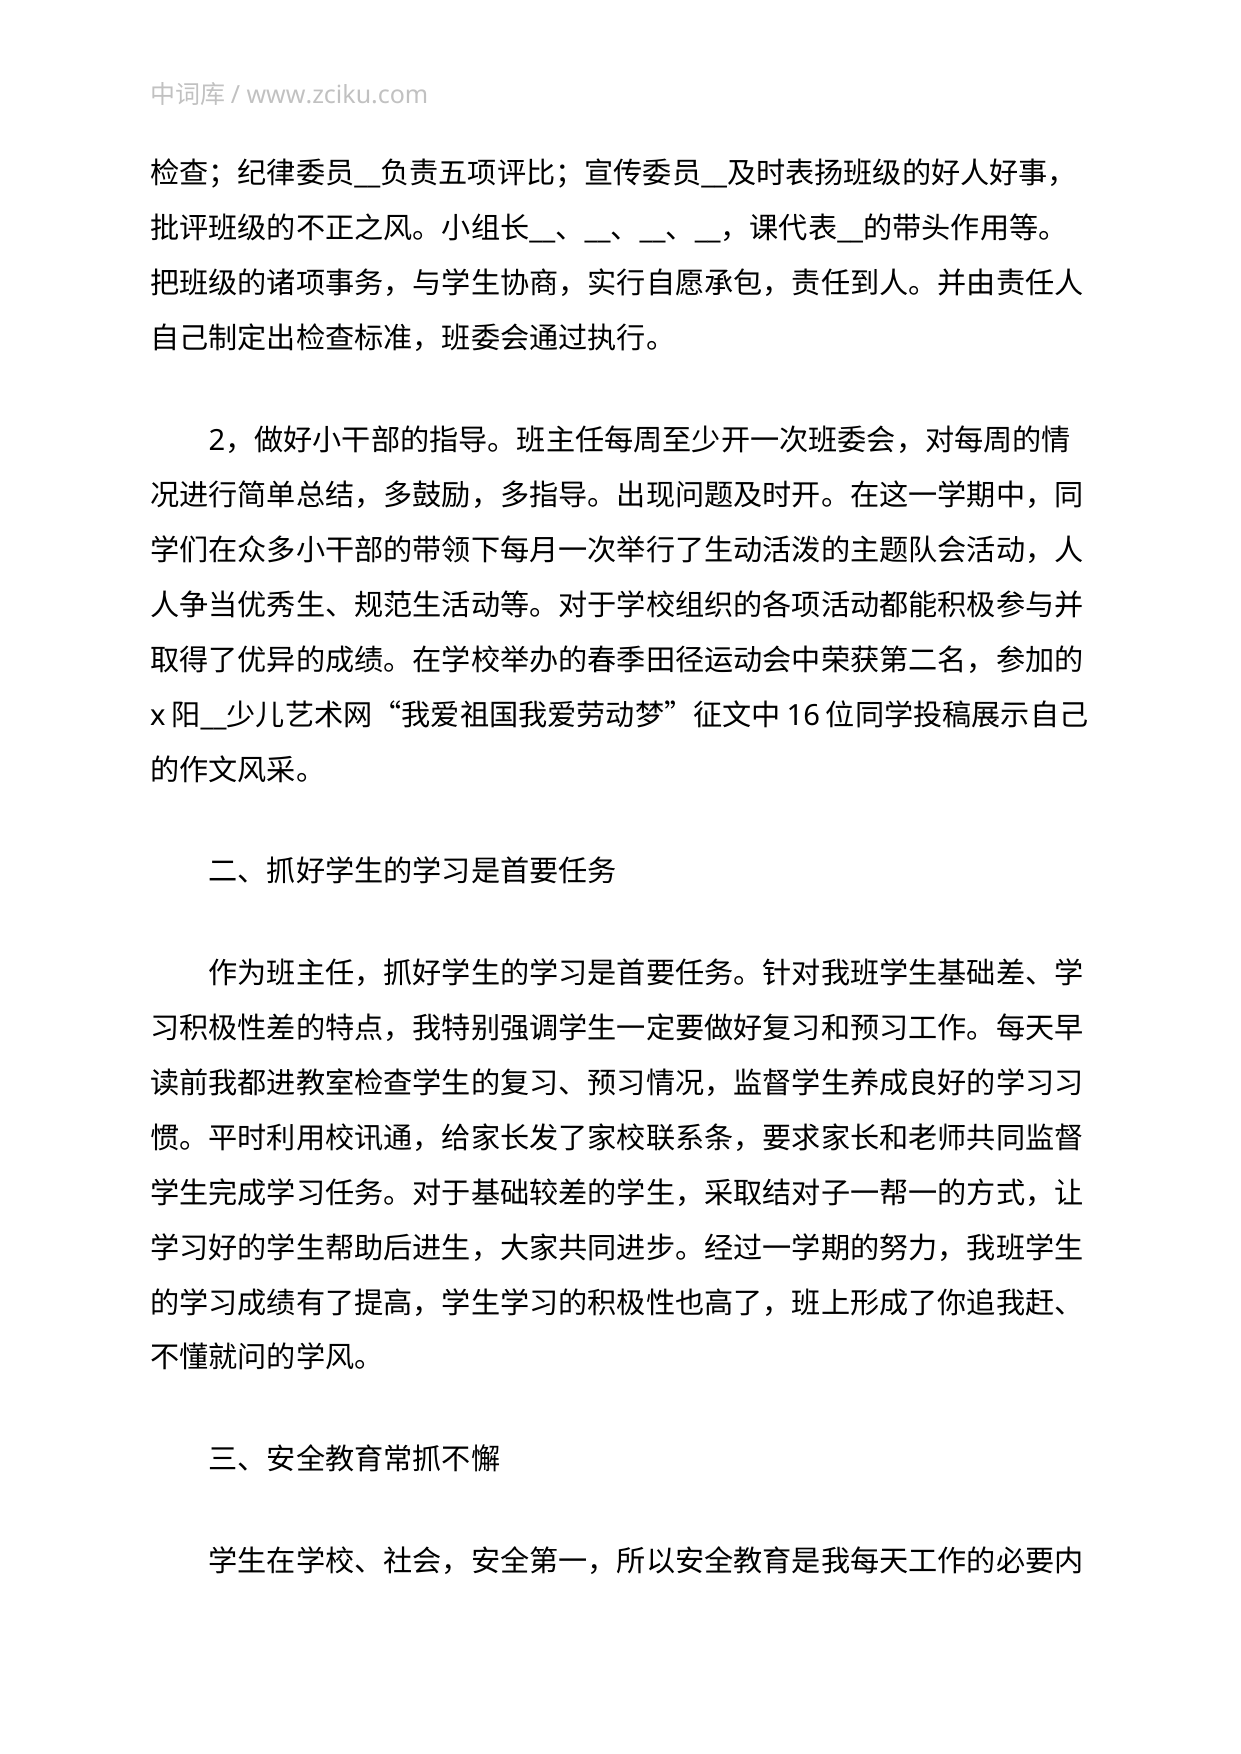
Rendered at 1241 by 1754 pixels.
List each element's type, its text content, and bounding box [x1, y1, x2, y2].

text 二、抓好学生的学习是首要任务 [150, 848, 1090, 890]
text 作为班主任，抓好学生的学习是首要任务。针对我班学生基础差、学习积极性差的特点，我特别强调学生一定要做好复习和预习工作。每天早读前我都进教室检查学生的复习、预习情况，监督学生养成良好的学习习惯。平时利用校讯通，给家长发了家校联系条，要求家长和老师共同监督学生完成学习任务。对于基础较差的学生，采取结对子一帮一的方式，让学习好的学生帮助后进生，大家共同进步。经过一学期的努力，我班学生的学习成绩有了提高，学生学习的积极性也高了，班上形成了你追我赶、不懂就问的学风。 [150, 950, 1090, 1376]
text 三、安全教育常抓不懈 [150, 1436, 1090, 1478]
text 2，做好小干部的指导。班主任每周至少开一次班委会，对每周的情况进行简单总结，多鼓励，多指导。出现问题及时开。在这一学期中，同学们在众多小干部的带领下每月一次举行了生动活泼的主题队会活动，人人争当优秀生、规范生活动等。对于学校组织的各项活动都能积极参与并取得了优异的成绩。在学校举办的春季田径运动会中荣获第二名，参加的x阳__少儿艺术网“我爱祖国我爱劳动梦”征文中16位同学投稿展示自己的作文风采。 [150, 417, 1090, 788]
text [150, 1538, 1090, 1580]
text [150, 150, 1090, 357]
